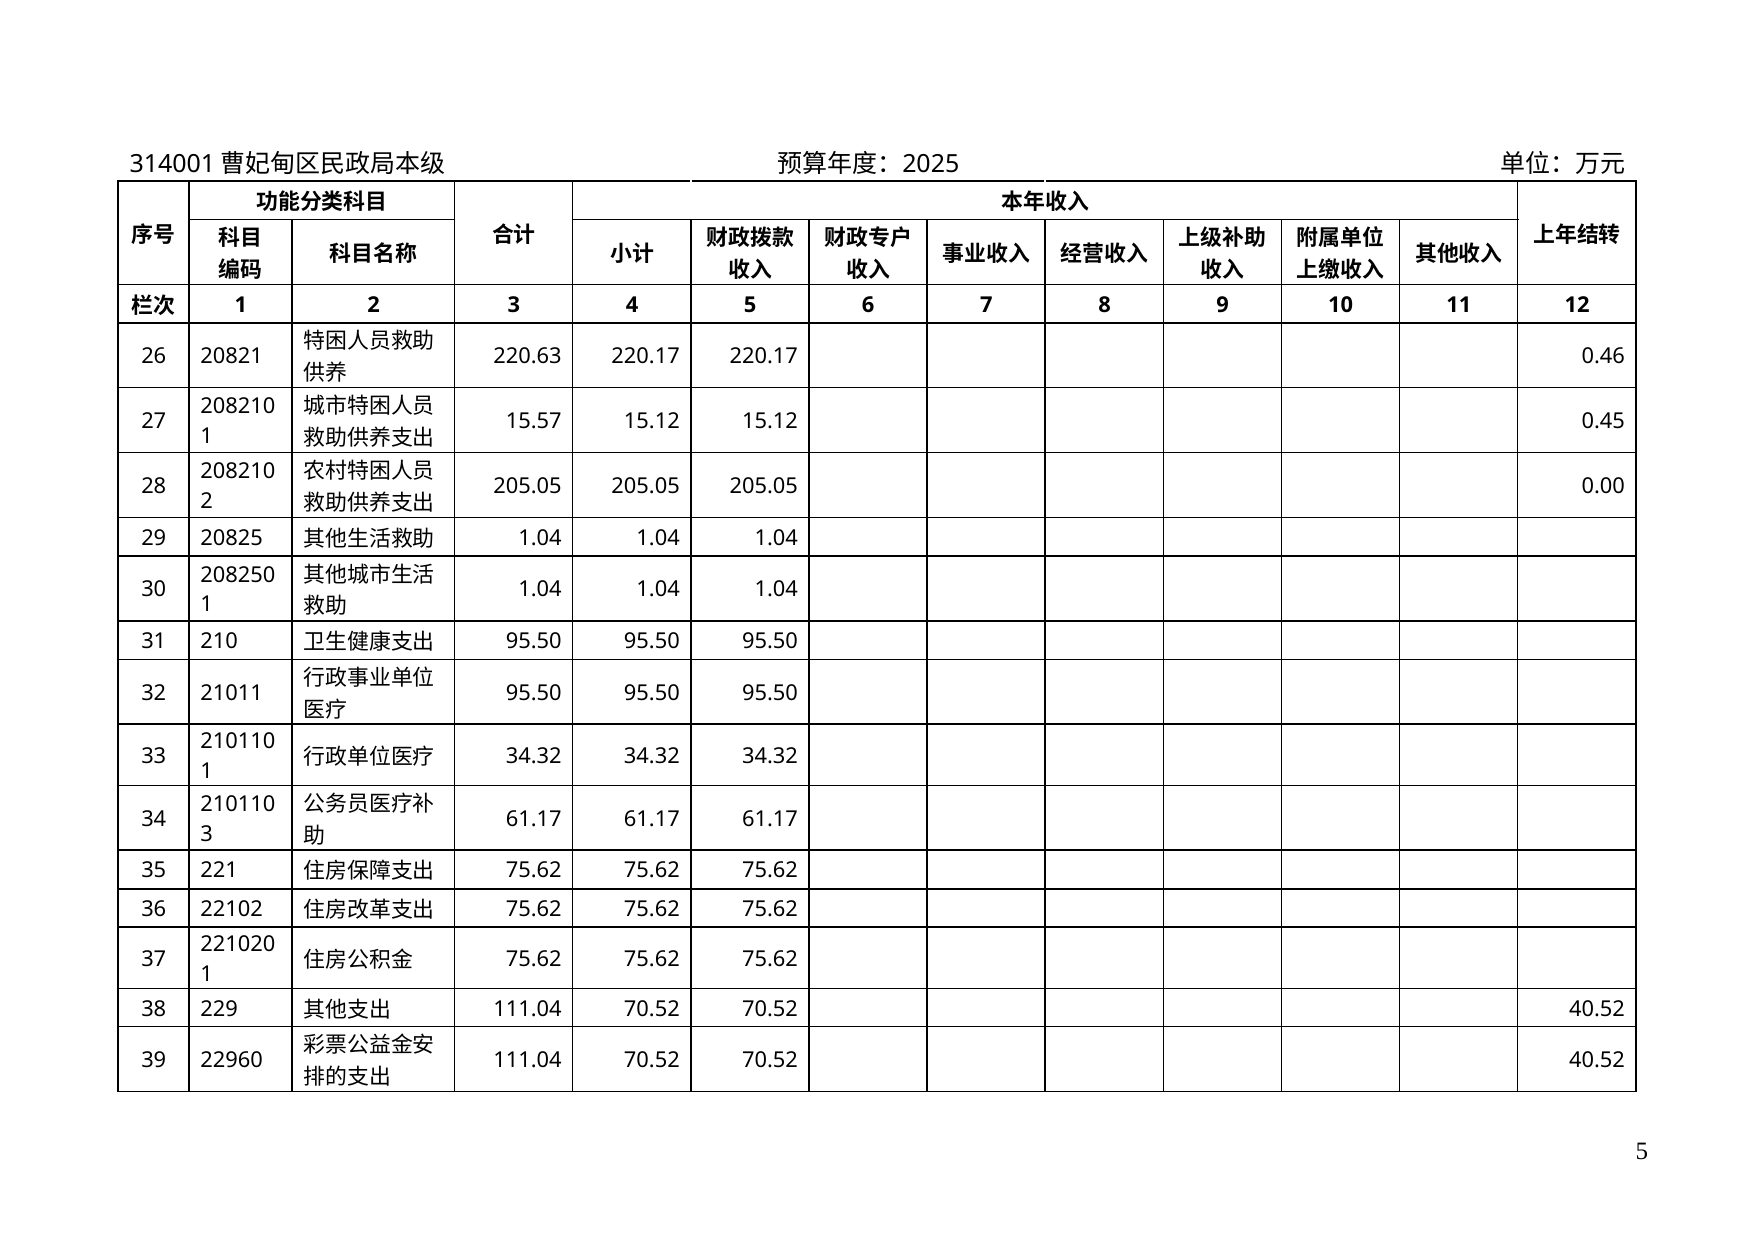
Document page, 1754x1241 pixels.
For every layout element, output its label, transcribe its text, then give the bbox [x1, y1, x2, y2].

table_cell [928, 1027, 1044, 1091]
table_cell 75.62 [692, 928, 808, 987]
table_cell [810, 324, 926, 387]
table_cell 0.46 [1518, 324, 1635, 387]
table_cell 特困人员救助供养 [293, 324, 454, 387]
table_cell [1282, 890, 1399, 926]
table_cell 29 [119, 518, 188, 555]
table_cell 40.52 [1518, 989, 1635, 1026]
table_cell [810, 1027, 926, 1091]
table_cell 附属单位上缴收入 [1282, 220, 1399, 283]
table_cell 205.05 [692, 453, 808, 517]
table_cell 上年结转 [1518, 182, 1635, 283]
table_cell 75.62 [455, 851, 572, 888]
table_cell [1164, 660, 1281, 723]
table_cell 220.17 [573, 324, 690, 387]
table_cell 9 [1164, 285, 1281, 322]
table_cell [1400, 557, 1517, 620]
table_cell 34.32 [692, 725, 808, 784]
table_cell 1.04 [573, 557, 690, 620]
table_cell 40.52 [1518, 1027, 1635, 1091]
table_cell [1046, 890, 1163, 926]
table_cell 111.04 [455, 989, 572, 1026]
table_cell [1046, 622, 1163, 658]
table_cell [1164, 453, 1281, 517]
table_cell 20821 [190, 324, 291, 387]
table_cell [928, 786, 1044, 849]
table_cell [1400, 622, 1517, 658]
table_cell [1400, 989, 1517, 1026]
table_cell 75.62 [692, 890, 808, 926]
table_cell 220.63 [455, 324, 572, 387]
table_cell [1046, 388, 1163, 452]
table_cell [928, 557, 1044, 620]
table_cell 205.05 [573, 453, 690, 517]
table_cell 0.00 [1518, 453, 1635, 517]
table_cell 95.50 [692, 622, 808, 658]
table_cell [810, 518, 926, 555]
table_cell 75.62 [573, 890, 690, 926]
table_cell [1518, 786, 1635, 849]
table_cell [1282, 518, 1399, 555]
table_cell [1518, 660, 1635, 723]
table_cell 20825 [190, 518, 291, 555]
table_cell 34.32 [455, 725, 572, 784]
table_cell [1046, 518, 1163, 555]
table_cell [1518, 622, 1635, 658]
table_cell [1400, 660, 1517, 723]
table_cell 205.05 [455, 453, 572, 517]
table_cell 6 [810, 285, 926, 322]
table_cell 39 [119, 1027, 188, 1091]
table_cell [1046, 453, 1163, 517]
table_cell 2082501 [190, 557, 291, 620]
table_cell 0.45 [1518, 388, 1635, 452]
table_cell 其他城市生活救助 [293, 557, 454, 620]
table_cell 2101103 [190, 786, 291, 849]
table_cell 31 [119, 622, 188, 658]
table_cell 220.17 [692, 324, 808, 387]
table_cell [1164, 928, 1281, 987]
table_cell [1400, 786, 1517, 849]
table_cell [928, 660, 1044, 723]
table_cell [1046, 660, 1163, 723]
table_cell 其他生活救助 [293, 518, 454, 555]
table_cell [1164, 725, 1281, 784]
table_cell [1046, 989, 1163, 1026]
table_cell 12 [1518, 285, 1635, 322]
table_cell [928, 989, 1044, 1026]
table_cell 75.62 [692, 851, 808, 888]
table_cell [928, 388, 1044, 452]
table_cell 15.57 [455, 388, 572, 452]
table_cell [810, 890, 926, 926]
table_cell 城市特困人员救助供养支出 [293, 388, 454, 452]
table_cell 34.32 [573, 725, 690, 784]
table_cell 61.17 [692, 786, 808, 849]
table_cell 栏次 [119, 285, 188, 322]
table_cell [1164, 388, 1281, 452]
table_cell 7 [928, 285, 1044, 322]
table_cell [928, 851, 1044, 888]
table_cell [1046, 557, 1163, 620]
table_cell 住房改革支出 [293, 890, 454, 926]
table_cell [1282, 786, 1399, 849]
table_cell 2082101 [190, 388, 291, 452]
table_cell 4 [573, 285, 690, 322]
table_cell 229 [190, 989, 291, 1026]
table_cell [928, 518, 1044, 555]
table_cell 75.62 [455, 928, 572, 987]
table_cell [1282, 622, 1399, 658]
table_cell [1400, 928, 1517, 987]
table_cell [810, 557, 926, 620]
table_cell 75.62 [455, 890, 572, 926]
table_cell [1400, 388, 1517, 452]
table_cell 11 [1400, 285, 1517, 322]
table_cell 5 [692, 285, 808, 322]
table_cell 1.04 [573, 518, 690, 555]
table_cell 住房公积金 [293, 928, 454, 987]
table_cell [1282, 453, 1399, 517]
table_cell 95.50 [573, 660, 690, 723]
table_cell [1046, 928, 1163, 987]
table_cell 合计 [455, 182, 572, 283]
table_cell [1164, 851, 1281, 888]
table_cell 1.04 [692, 518, 808, 555]
table_cell 61.17 [455, 786, 572, 849]
table_cell [1282, 557, 1399, 620]
table_cell 75.62 [573, 928, 690, 987]
table_cell 61.17 [573, 786, 690, 849]
table_cell 111.04 [455, 1027, 572, 1091]
table_cell 2082102 [190, 453, 291, 517]
table_cell 1.04 [455, 518, 572, 555]
table_cell 95.50 [573, 622, 690, 658]
table_cell 32 [119, 660, 188, 723]
table_cell [1518, 890, 1635, 926]
table_cell 15.12 [573, 388, 690, 452]
table_cell 70.52 [573, 1027, 690, 1091]
table_cell [810, 928, 926, 987]
table_header 预算年度：2025 [692, 143, 1044, 180]
table_cell [928, 725, 1044, 784]
table_cell [1282, 851, 1399, 888]
table_cell [810, 786, 926, 849]
table_cell 75.62 [573, 851, 690, 888]
table_cell 1.04 [455, 557, 572, 620]
table_header 单位：万元 [1046, 143, 1635, 180]
table_cell 公务员医疗补助 [293, 786, 454, 849]
table_cell 35 [119, 851, 188, 888]
table_cell 2 [293, 285, 454, 322]
table_cell [1164, 518, 1281, 555]
table_cell [810, 851, 926, 888]
table_cell 210 [190, 622, 291, 658]
table_cell 1.04 [692, 557, 808, 620]
table_cell [1518, 725, 1635, 784]
table_cell 其他支出 [293, 989, 454, 1026]
table_cell 3 [455, 285, 572, 322]
table_cell [928, 622, 1044, 658]
table_cell 30 [119, 557, 188, 620]
table_cell 经营收入 [1046, 220, 1163, 283]
table_cell [1164, 622, 1281, 658]
table_cell 70.52 [692, 1027, 808, 1091]
table_cell 卫生健康支出 [293, 622, 454, 658]
table_cell 22102 [190, 890, 291, 926]
table_cell 28 [119, 453, 188, 517]
table_cell [810, 388, 926, 452]
table_cell 科目 编码 [190, 220, 291, 283]
table_cell 38 [119, 989, 188, 1026]
table_cell 95.50 [692, 660, 808, 723]
table_cell 其他收入 [1400, 220, 1517, 283]
table_cell 10 [1282, 285, 1399, 322]
table_cell 本年收入 [573, 182, 1517, 219]
table_cell [1518, 557, 1635, 620]
table_cell 221 [190, 851, 291, 888]
table_cell 财政专户 收入 [810, 220, 926, 283]
table_cell 小计 [573, 220, 690, 283]
table_cell 21011 [190, 660, 291, 723]
table_header 314001曹妃甸区民政局本级 [119, 143, 690, 180]
table_cell [810, 453, 926, 517]
table_cell [1164, 1027, 1281, 1091]
table_cell [1400, 851, 1517, 888]
table_cell [928, 453, 1044, 517]
table_cell [928, 928, 1044, 987]
table_cell 行政事业单位医疗 [293, 660, 454, 723]
table_cell 2101101 [190, 725, 291, 784]
table_cell 95.50 [455, 660, 572, 723]
table_cell 8 [1046, 285, 1163, 322]
table_cell 36 [119, 890, 188, 926]
table_cell 序号 [119, 182, 188, 283]
table_cell 33 [119, 725, 188, 784]
table_cell 15.12 [692, 388, 808, 452]
table_cell [1400, 890, 1517, 926]
table_cell 彩票公益金安排的支出 [293, 1027, 454, 1091]
table_cell [1164, 557, 1281, 620]
table_cell 34 [119, 786, 188, 849]
table_cell [1164, 890, 1281, 926]
table_cell [1282, 989, 1399, 1026]
table_cell 2210201 [190, 928, 291, 987]
table_cell [1046, 324, 1163, 387]
table_cell [1046, 1027, 1163, 1091]
table_cell [1164, 989, 1281, 1026]
table_cell [1400, 725, 1517, 784]
table_cell 27 [119, 388, 188, 452]
table_cell [1046, 851, 1163, 888]
table_cell [810, 622, 926, 658]
table_cell [1164, 786, 1281, 849]
table_cell [1164, 324, 1281, 387]
table_cell [1400, 518, 1517, 555]
table_cell [1282, 1027, 1399, 1091]
table_cell [928, 324, 1044, 387]
table_cell [1282, 660, 1399, 723]
table_cell [810, 660, 926, 723]
table_cell 70.52 [573, 989, 690, 1026]
table_cell [1282, 725, 1399, 784]
table_cell 95.50 [455, 622, 572, 658]
table_cell 住房保障支出 [293, 851, 454, 888]
table_cell [1518, 851, 1635, 888]
table_cell [810, 989, 926, 1026]
table_cell [1282, 388, 1399, 452]
table_cell 37 [119, 928, 188, 987]
table_cell [1400, 324, 1517, 387]
table_cell 功能分类科目 [190, 182, 454, 219]
table_cell [1046, 725, 1163, 784]
table_cell [1046, 786, 1163, 849]
table_cell 农村特困人员救助供养支出 [293, 453, 454, 517]
table_cell 1 [190, 285, 291, 322]
table_cell 26 [119, 324, 188, 387]
table_cell 行政单位医疗 [293, 725, 454, 784]
table_cell [1518, 518, 1635, 555]
table_cell 70.52 [692, 989, 808, 1026]
table_cell [1400, 453, 1517, 517]
table_cell 财政拨款 收入 [692, 220, 808, 283]
table_cell [810, 725, 926, 784]
table_cell [1518, 928, 1635, 987]
table_cell [1400, 1027, 1517, 1091]
table_cell [1282, 928, 1399, 987]
table_cell 事业收入 [928, 220, 1044, 283]
table_cell 上级补助收入 [1164, 220, 1281, 283]
table_cell [928, 890, 1044, 926]
table_cell 22960 [190, 1027, 291, 1091]
table_cell 科目名称 [293, 220, 454, 283]
table_cell [1282, 324, 1399, 387]
